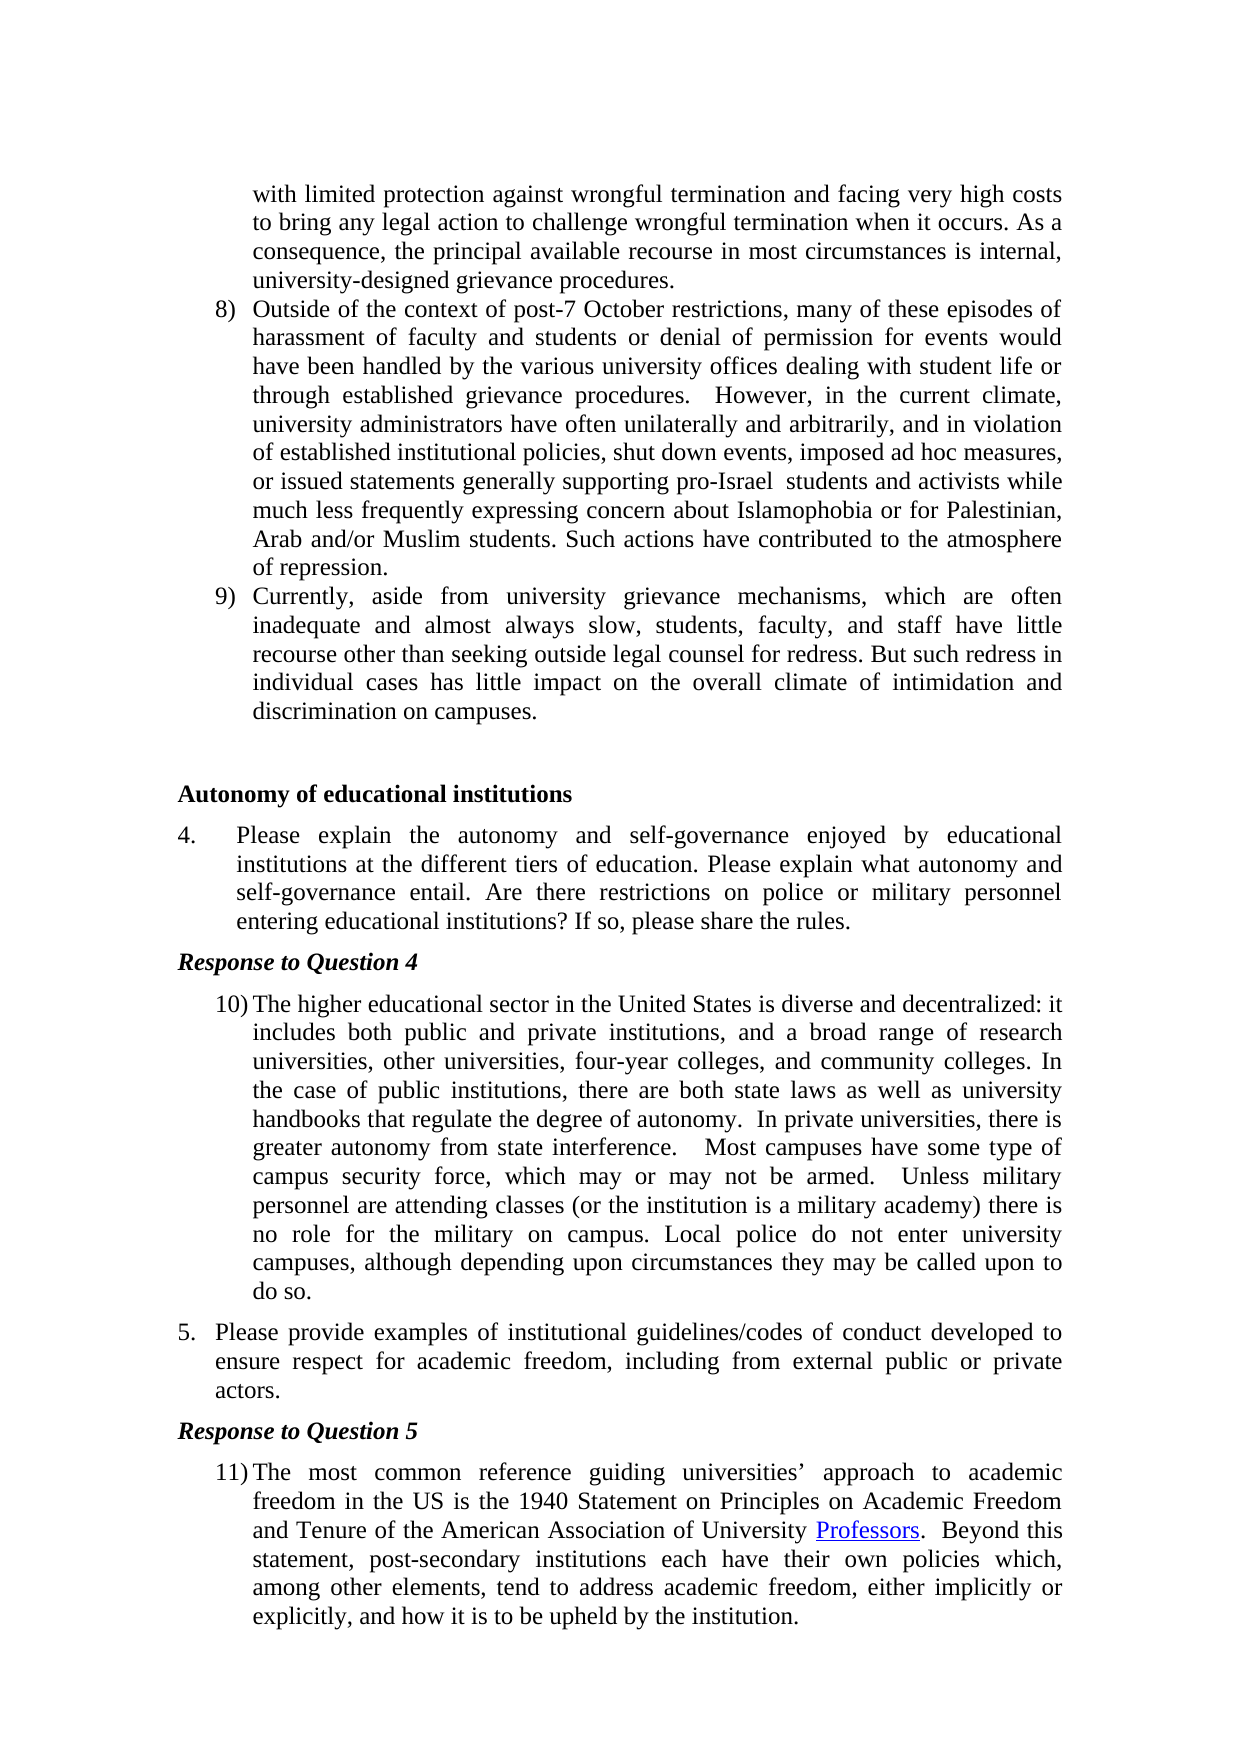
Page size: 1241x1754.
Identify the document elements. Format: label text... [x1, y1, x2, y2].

text Response to Question 4 [177, 947, 1063, 976]
text 4. Please explain the autonomy and self-governance enjoyed by educational institutions at the different tiers of education. Please explain what autonomy and self-governance entail. Are there restrictions on police or military personnel entering educational institutions? If so, please share the rules. [177, 820, 1063, 935]
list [215, 179, 1063, 294]
list Outside of the context of post-7 October restrictions, many of these episodes of harassment of faculty and students or denial of permission for events would have been handled by the various university offices dealing with student life or through established grievance procedures. However, in the current climate, university administrators have often unilaterally and arbitrarily, and in violation of established institutional policies, shut down events, imposed ad hoc measures, or issued statements generally supporting pro-Israel students and activists while much less frequently expressing concern about Islamophobia or for Palestinian, Arab and/or Muslim students. Such actions have contributed to the atmosphere of repression. [215, 294, 1063, 581]
text Autonomy of educational institutions [177, 779, 1063, 807]
text Response to Question 5 [177, 1416, 1063, 1445]
list Currently, aside from university grievance mechanisms, which are often inadequate and almost always slow, students, faculty, and staff have little recourse other than seeking outside legal counsel for redress. But such redress in individual cases has little impact on the overall climate of intimidation and discrimination on campuses. [215, 581, 1063, 725]
text 5. Please provide examples of institutional guidelines/codes of conduct developed to ensure respect for academic freedom, including from external public or private actors. [177, 1317, 1063, 1404]
list The most common reference guiding universities’ approach to academic freedom in the US is the 1940 Statement on Principles on Academic Freedom and Tenure of the American Association of University Professors. Beyond this statement, post-secondary institutions each have their own policies which, among other elements, tend to address academic freedom, either implicitly or explicitly, and how it is to be upheld by the institution. [215, 1457, 1063, 1630]
list The higher educational sector in the United States is diverse and decentralized: it includes both public and private institutions, and a broad range of research universities, other universities, four-year colleges, and community colleges. In the case of public institutions, there are both state laws as well as university handbooks that regulate the degree of autonomy. In private universities, there is greater autonomy from state interference. Most campuses have some type of campus security force, which may or may not be armed. Unless military personnel are attending classes (or the institution is a military academy) there is no role for the military on campus. Local police do not enter university campuses, although depending upon circumstances they may be called upon to do so. [215, 989, 1063, 1305]
